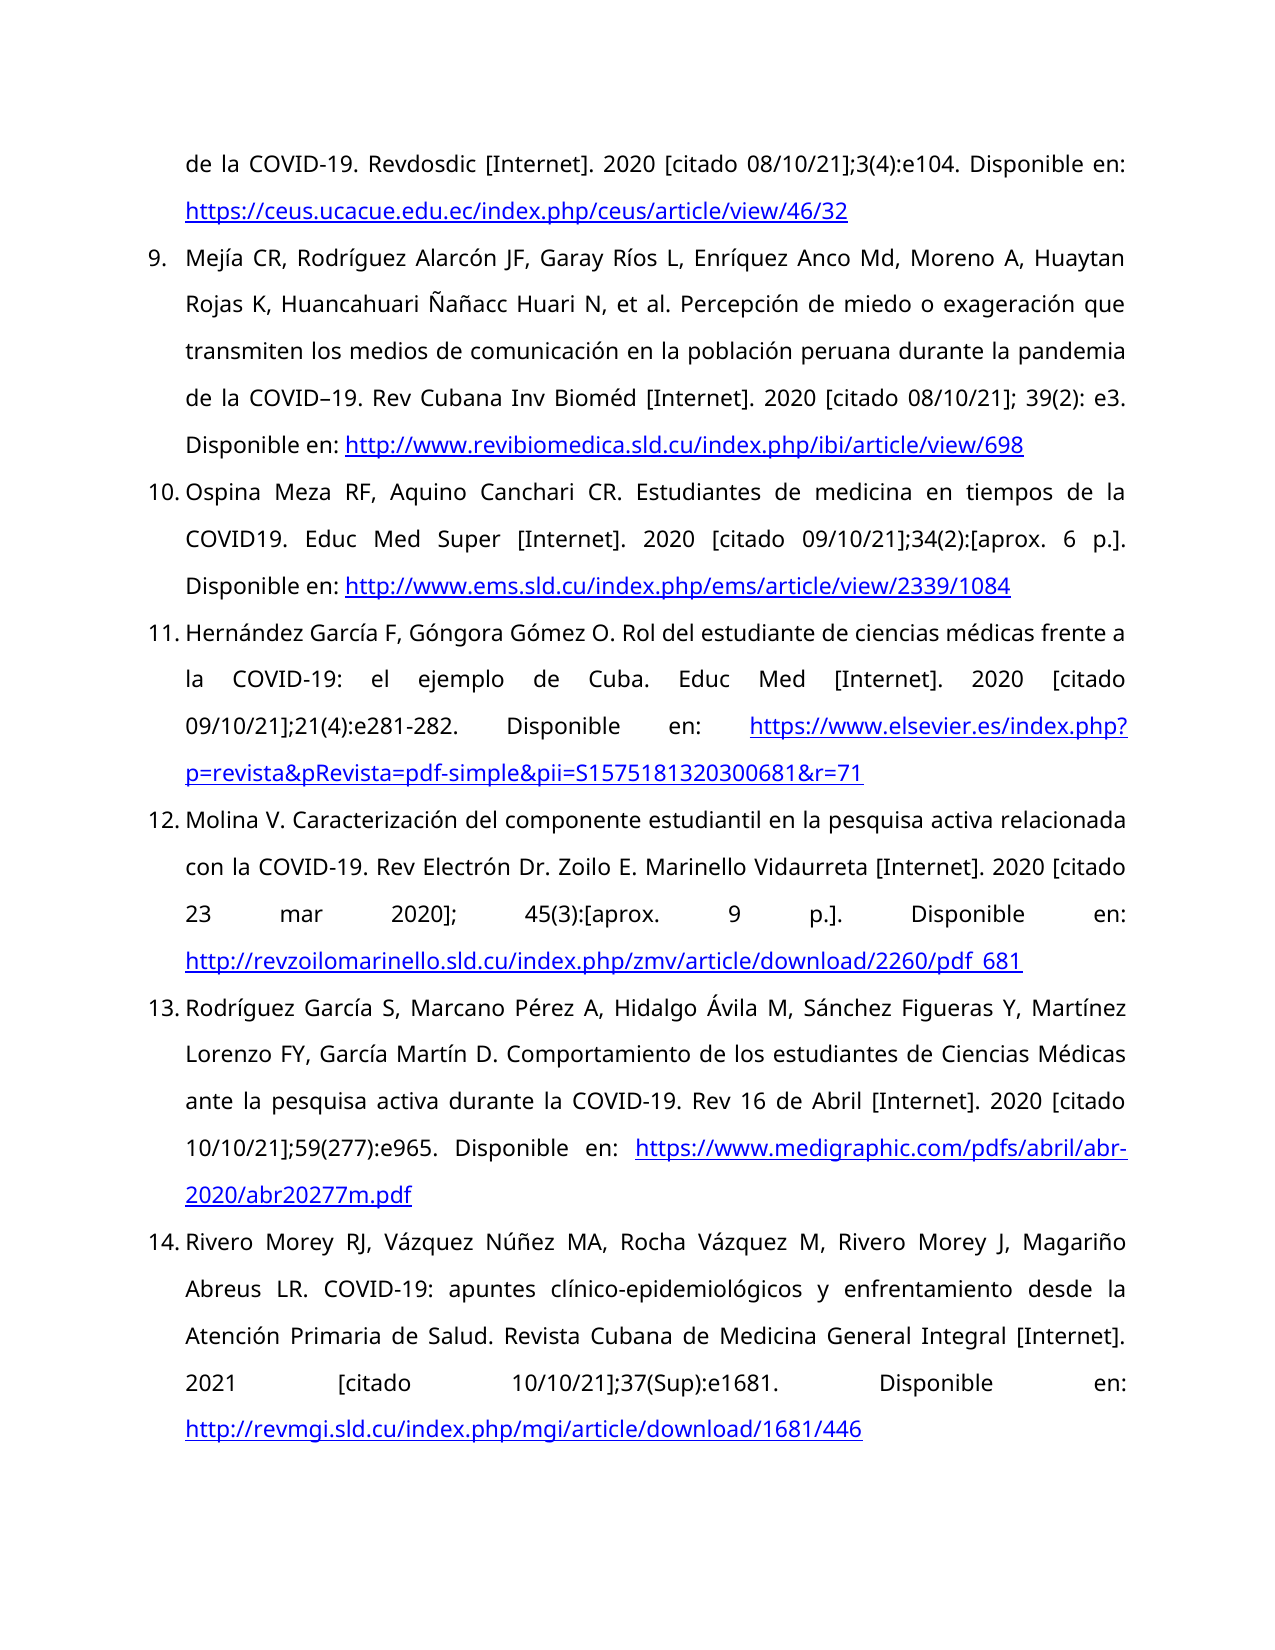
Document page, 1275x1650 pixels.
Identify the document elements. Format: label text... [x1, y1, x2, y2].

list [148, 148, 1127, 226]
list Molina V. Caracterización del componente estudiantil en la pesquisa activa relacionada con la COVID-19. Rev Electrón Dr. Zoilo E. Marinello Vidaurreta [Internet]. 2020 [citado 23 mar 2020]; 45(3):[aprox. 9 p.]. Disponible en: http://revzoilomarinello.sld.cu/index.php/zmv/article/download/2260/pdf_681 [148, 804, 1127, 976]
list Hernández García F, Góngora Gómez O. Rol del estudiante de ciencias médicas frente a la COVID-19: el ejemplo de Cuba. Educ Med [Internet]. 2020 [citado 09/10/21];21(4):e281-282. Disponible en: https://www.elsevier.es/index.php?p=revista&pRevista=pdf-simple&pii=S1575181320300681&r=71 [148, 616, 1127, 788]
list Rivero Morey RJ, Vázquez Núñez MA, Rocha Vázquez M, Rivero Morey J, Magariño Abreus LR. COVID-19: apuntes clínico-epidemiológicos y enfrentamiento desde la Atención Primaria de Salud. Revista Cubana de Medicina General Integral [Internet]. 2021 [citado 10/10/21];37(Sup):e1681. Disponible en: http://revmgi.sld.cu/index.php/mgi/article/download/1681/446 [148, 1226, 1127, 1444]
list Mejía CR, Rodríguez Alarcón JF, Garay Ríos L, Enríquez Anco Md, Moreno A, Huaytan Rojas K, Huancahuari Ñañacc Huari N, et al. Percepción de miedo o exageración que transmiten los medios de comunicación en la población peruana durante la pandemia de la COVID–19. Rev Cubana Inv Bioméd [Internet]. 2020 [citado 08/10/21]; 39(2): e3. Disponible en: http://www.revibiomedica.sld.cu/index.php/ibi/article/view/698 [148, 241, 1127, 460]
list Ospina Meza RF, Aquino Canchari CR. Estudiantes de medicina en tiempos de la COVID19. Educ Med Super [Internet]. 2020 [citado 09/10/21];34(2):[aprox. 6 p.]. Disponible en: http://www.ems.sld.cu/index.php/ems/article/view/2339/1084 [148, 476, 1127, 601]
list Rodríguez García S, Marcano Pérez A, Hidalgo Ávila M, Sánchez Figueras Y, Martínez Lorenzo FY, García Martín D. Comportamiento de los estudiantes de Ciencias Médicas ante la pesquisa activa durante la COVID-19. Rev 16 de Abril [Internet]. 2020 [citado 10/10/21];59(277):e965. Disponible en: https://www.medigraphic.com/pdfs/abril/abr-2020/abr20277m.pdf [148, 991, 1127, 1210]
